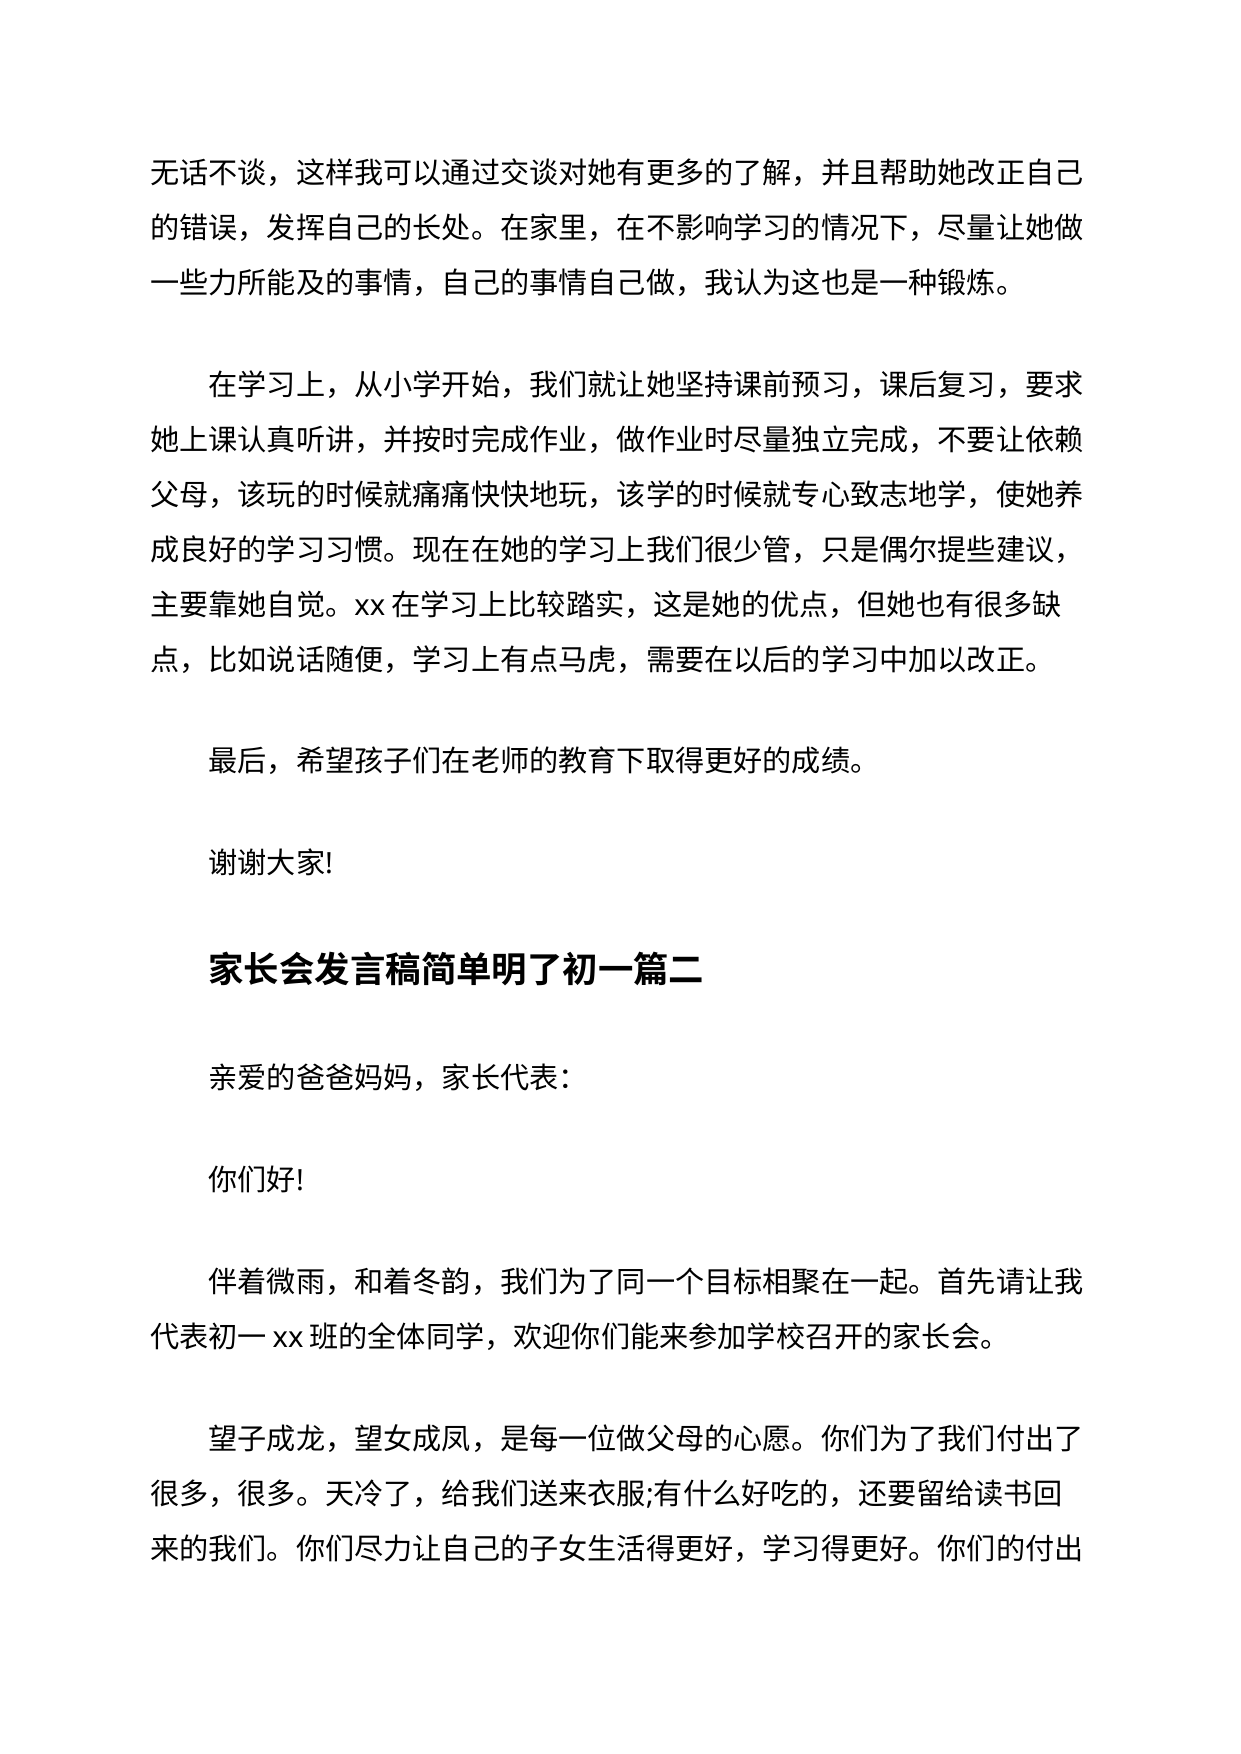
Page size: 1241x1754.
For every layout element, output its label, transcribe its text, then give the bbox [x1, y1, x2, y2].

text 谢谢大家! [150, 840, 1090, 882]
text 伴着微雨，和着冬韵，我们为了同一个目标相聚在一起。首先请让我代表初一xx班的全体同学，欢迎你们能来参加学校召开的家长会。 [150, 1259, 1090, 1356]
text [150, 150, 1090, 302]
text 最后，希望孩子们在老师的教育下取得更好的成绩。 [150, 738, 1090, 780]
text 在学习上，从小学开始，我们就让她坚持课前预习，课后复习，要求她上课认真听讲，并按时完成作业，做作业时尽量独立完成，不要让依赖父母，该玩的时候就痛痛快快地玩，该学的时候就专心致志地学，使她养成良好的学习习惯。现在在她的学习上我们很少管，只是偶尔提些建议，主要靠她自觉。xx在学习上比较踏实，这是她的优点，但她也有很多缺点，比如说话随便，学习上有点马虎，需要在以后的学习中加以改正。 [150, 362, 1090, 678]
text 亲爱的爸爸妈妈，家长代表： [150, 1055, 1090, 1097]
text 你们好! [150, 1157, 1090, 1199]
text 家长会发言稿简单明了初一篇二 [150, 942, 1090, 993]
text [150, 1416, 1090, 1568]
